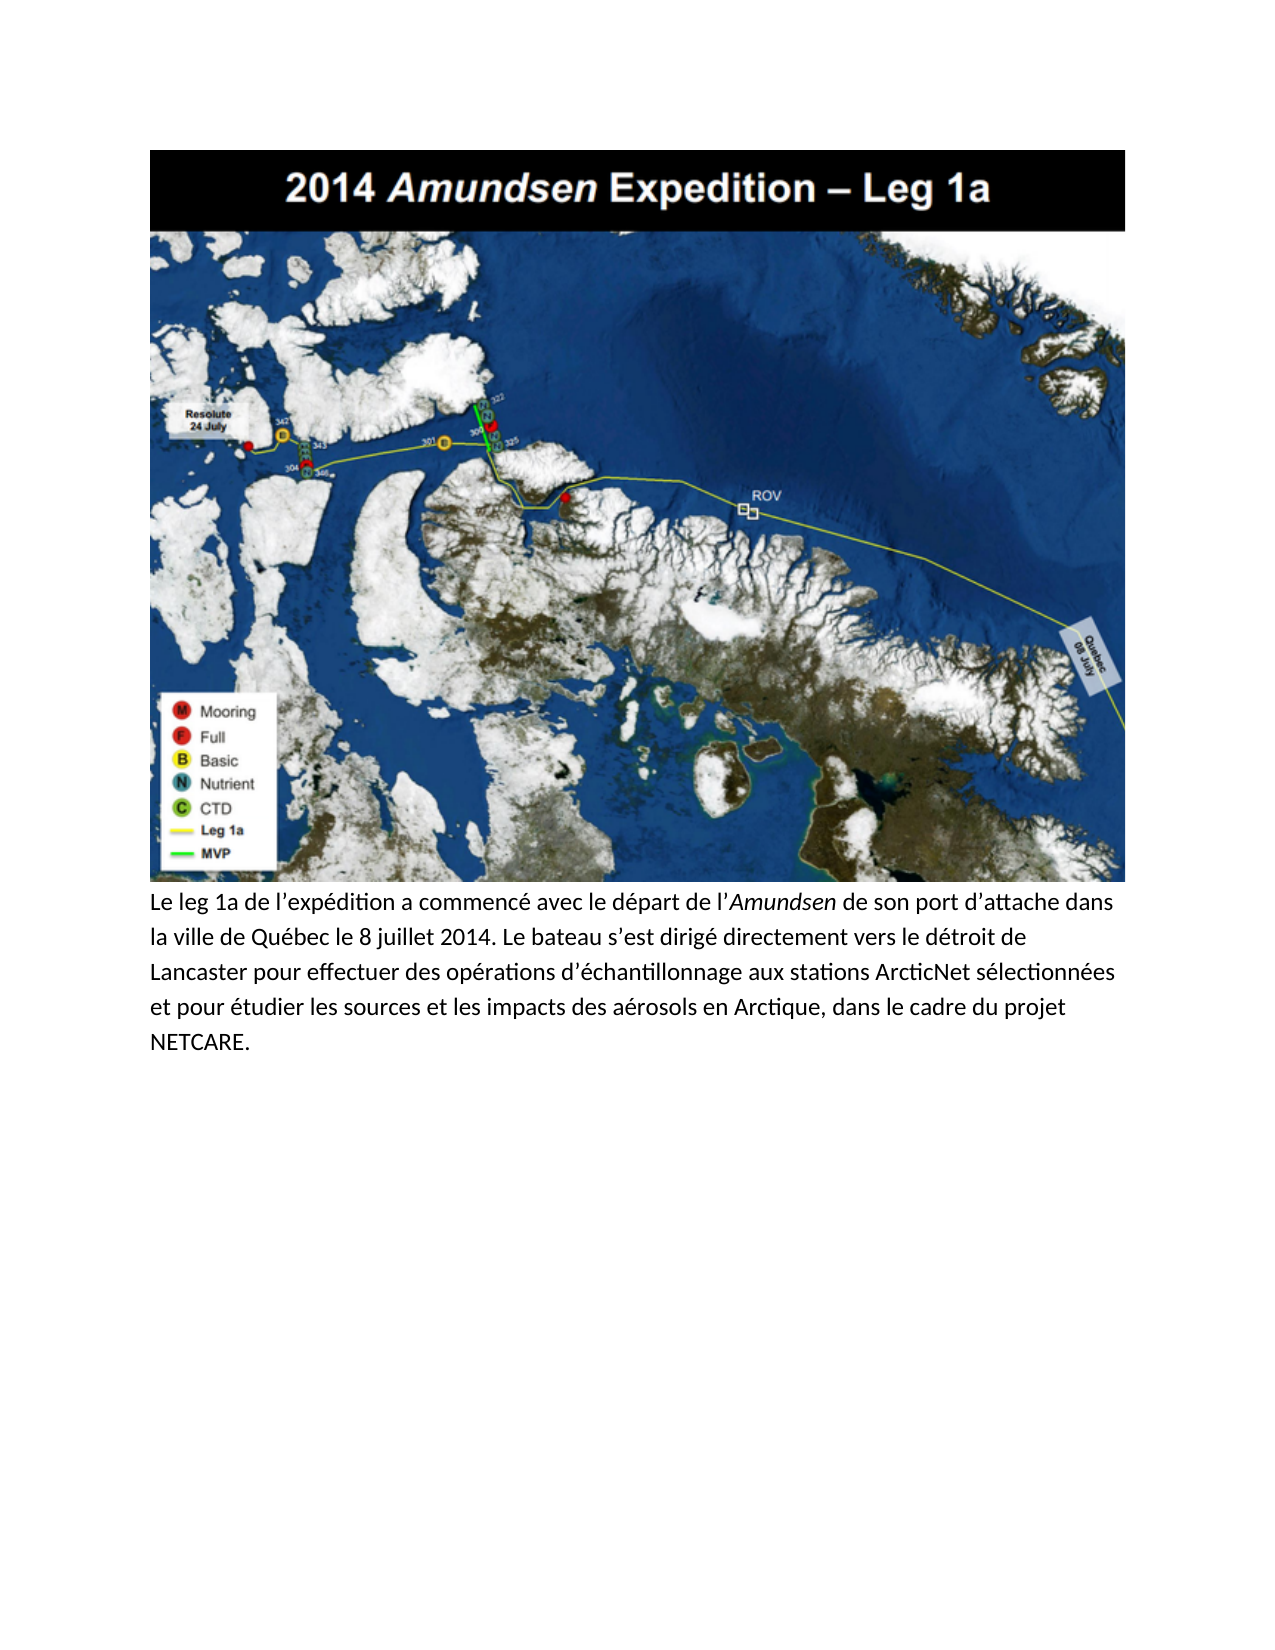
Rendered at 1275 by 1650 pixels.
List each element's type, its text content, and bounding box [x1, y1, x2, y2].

picture [150, 150, 1125, 882]
text Le leg 1a de l’expédition a commencé avec le départ de l’Amundsen de son port d’attache dans la ville de Québec le 8 juillet 2014. Le bateau s’est dirigé directement vers le détroit de Lancaster pour effectuer des opérations d’échantillonnage aux stations ArcticNet sélectionnées et pour étudier les sources et les impacts des aérosols en Arctique, dans le cadre du projet NETCARE. [150, 882, 1125, 1056]
